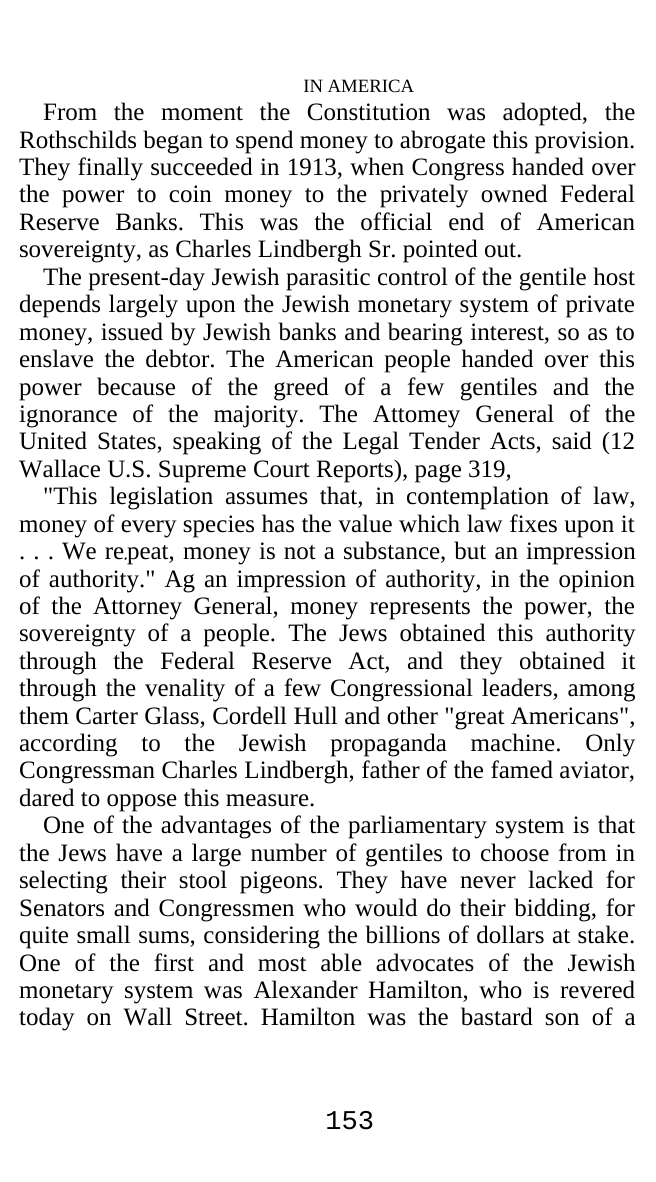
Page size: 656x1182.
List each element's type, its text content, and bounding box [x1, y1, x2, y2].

text "This legislation assumes that, in contemplation of law, money of every species has the value which law fixes upon it . . . We repeat, money is not a substance, but an impression of authority." Ag an impression of authority, in the opinion of the Attorney General, money represents the power, the sovereignty of a people. The Jews obtained this authority through the Federal Reserve Act, and they obtained it through the venality of a few Congressional leaders, among them Carter Glass, Cordell Hull and other "great Americans", according to the Jewish propaganda machine. Only Congressman Charles Lindbergh, father of the famed aviator, dared to oppose this measure. [19, 483, 636, 812]
text The present-day Jewish parasitic control of the gentile host depends largely upon the Jewish monetary system of private money, issued by Jewish banks and bearing interest, so as to enslave the debtor. The American people handed over this power because of the greed of a few gentiles and the ignorance of the majority. The Attomey General of the United States, speaking of the Legal Tender Acts, said (12 Wallace U.S. Supreme Court Reports), page 319, [19, 263, 636, 483]
text From the moment the Constitution was adopted, the Rothschilds began to spend money to abrogate this provision. They finally succeeded in 1913, when Congress handed over the power to coin money to the privately owned Federal Reserve Banks. This was the official end of American sovereignty, as Charles Lindbergh Sr. pointed out. [19, 99, 636, 263]
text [19, 812, 636, 1031]
